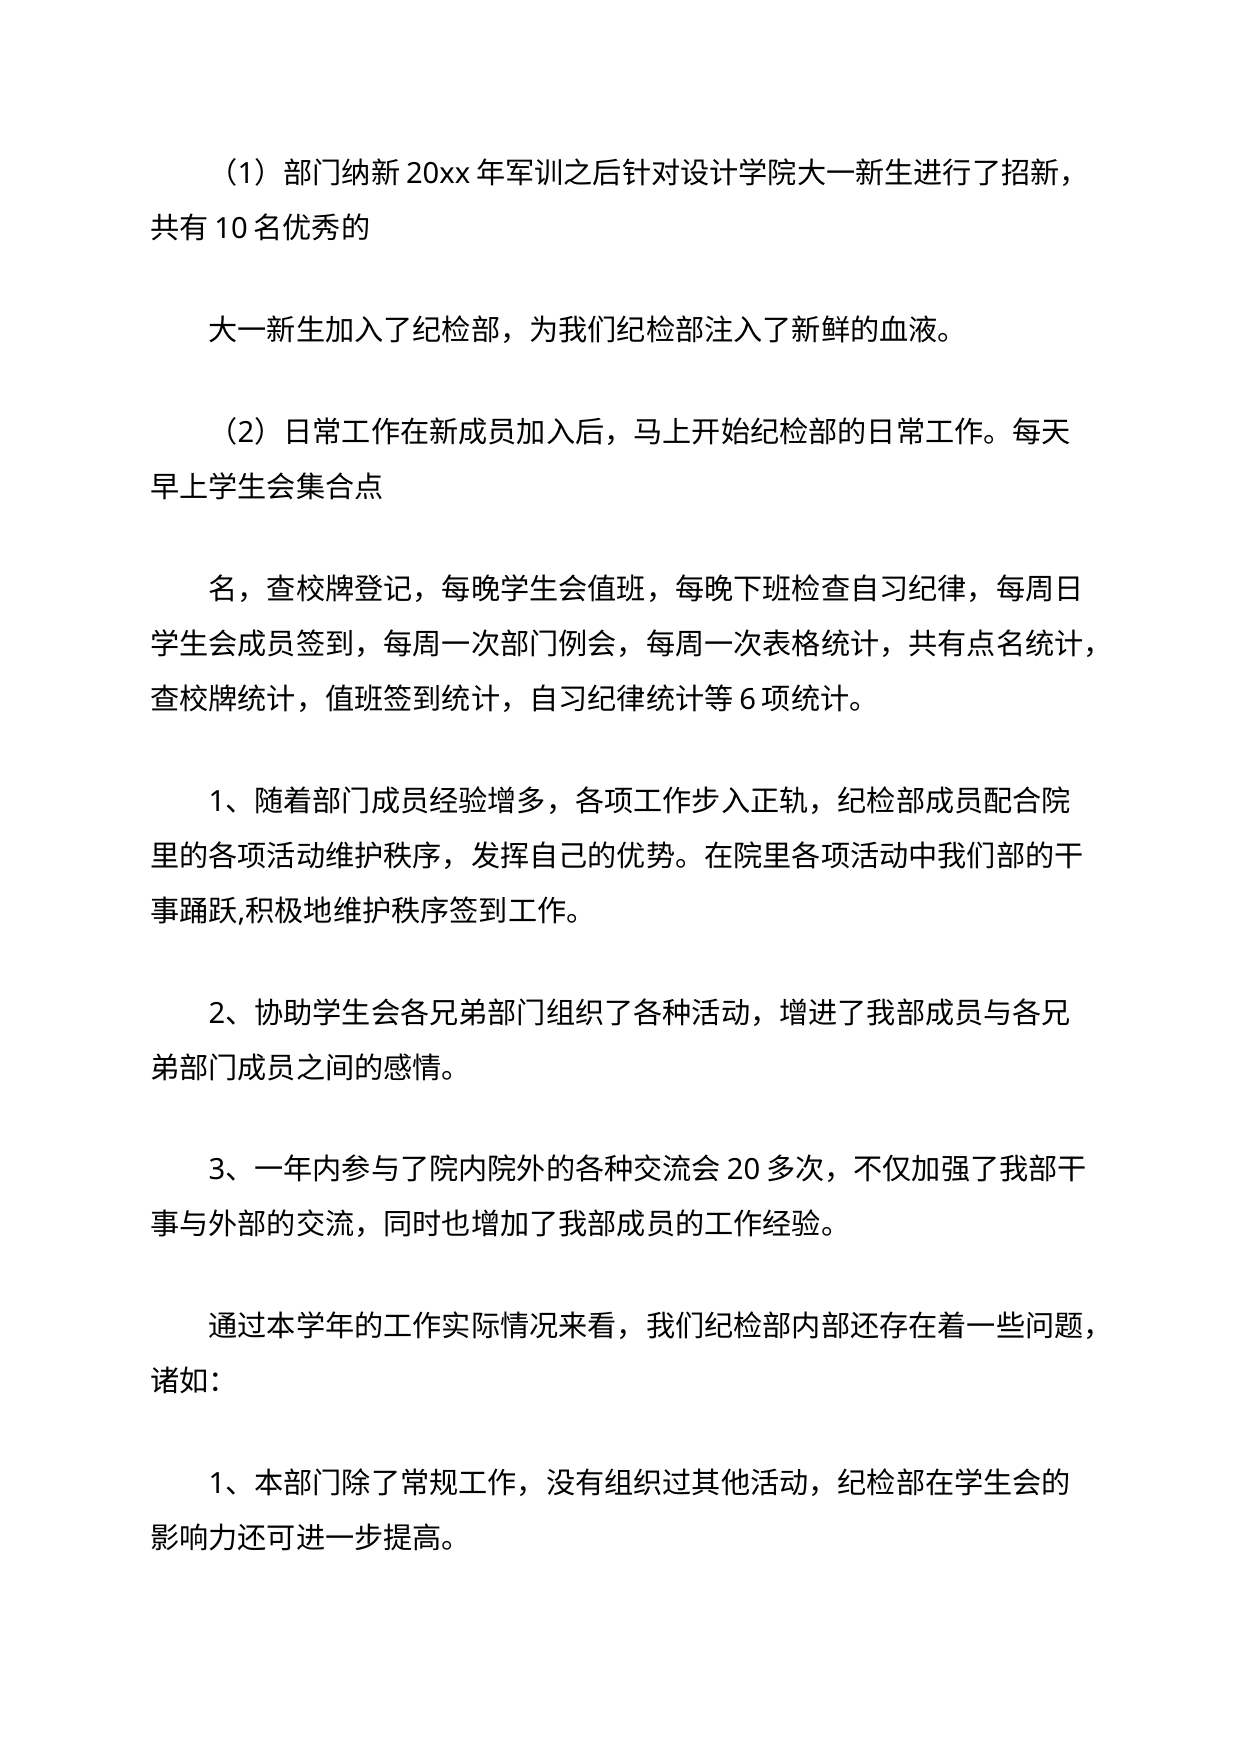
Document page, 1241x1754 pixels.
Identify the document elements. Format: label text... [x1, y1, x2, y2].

text 名，查校牌登记，每晚学生会值班，每晚下班检查自习纪律，每周日学生会成员签到，每周一次部门例会，每周一次表格统计，共有点名统计，查校牌统计，值班签到统计，自习纪律统计等6项统计。 [150, 566, 1090, 718]
text 1、本部门除了常规工作，没有组织过其他活动，纪检部在学生会的影响力还可进一步提高。 [150, 1459, 1090, 1557]
text 2、协助学生会各兄弟部门组织了各种活动，增进了我部成员与各兄弟部门成员之间的感情。 [150, 989, 1090, 1086]
text 3、一年内参与了院内院外的各种交流会20多次，不仅加强了我部干事与外部的交流，同时也增加了我部成员的工作经验。 [150, 1146, 1090, 1243]
text （2）日常工作在新成员加入后，马上开始纪检部的日常工作。每天早上学生会集合点 [150, 409, 1090, 506]
text 大一新生加入了纪检部，为我们纪检部注入了新鲜的血液。 [150, 307, 1090, 349]
text 通过本学年的工作实际情况来看，我们纪检部内部还存在着一些问题，诸如： [150, 1303, 1090, 1400]
text （1）部门纳新20xx年军训之后针对设计学院大一新生进行了招新，共有10名优秀的 [150, 150, 1090, 247]
text 1、随着部门成员经验增多，各项工作步入正轨，纪检部成员配合院里的各项活动维护秩序，发挥自己的优势。在院里各项活动中我们部的干事踊跃,积极地维护秩序签到工作。 [150, 777, 1090, 929]
